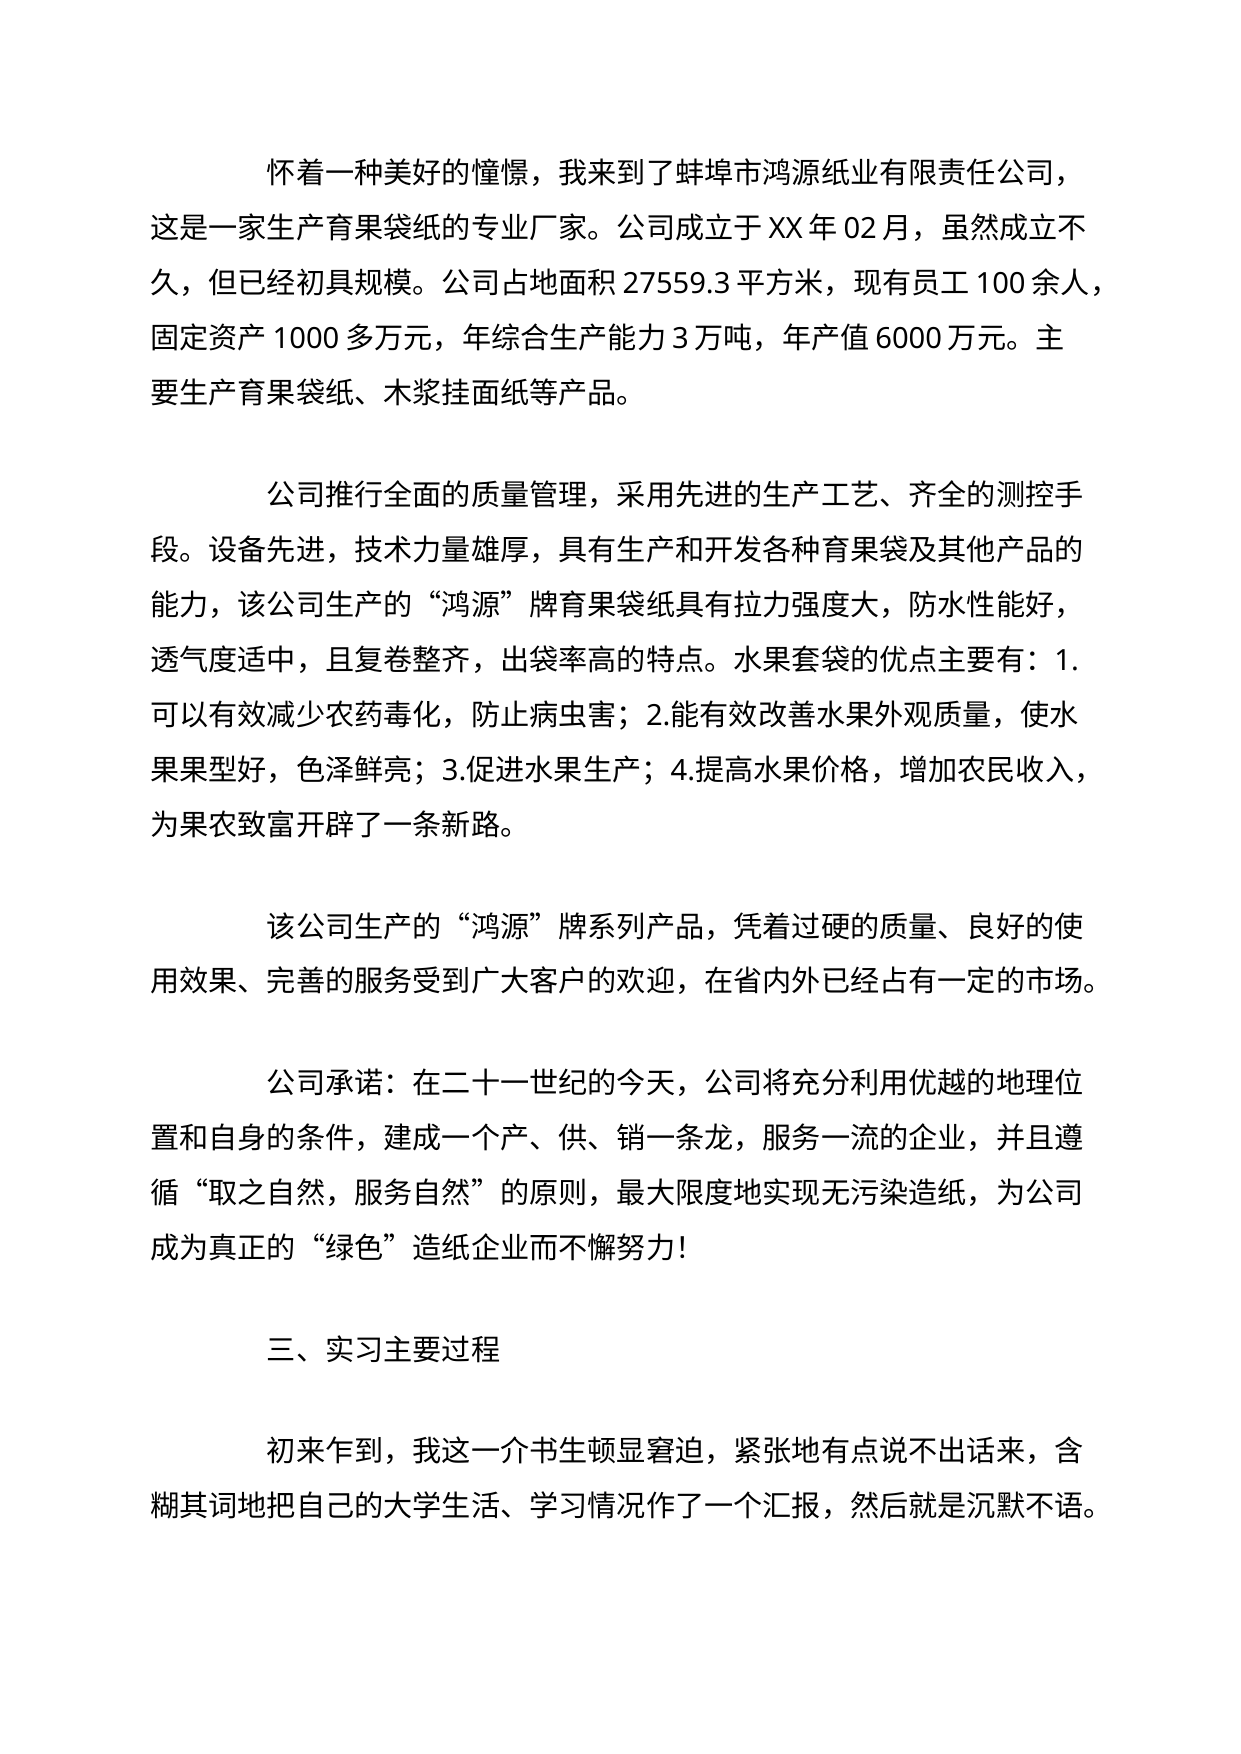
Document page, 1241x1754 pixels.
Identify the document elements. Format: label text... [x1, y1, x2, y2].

text 三、实习主要过程 [150, 1326, 1090, 1368]
text 该公司生产的“鸿源”牌系列产品，凭着过硬的质量、良好的使用效果、完善的服务受到广大客户的欢迎，在省内外已经占有一定的市场。 [150, 903, 1090, 1000]
text 怀着一种美好的憧憬，我来到了蚌埠市鸿源纸业有限责任公司，这是一家生产育果袋纸的专业厂家。公司成立于XX年02月，虽然成立不久，但已经初具规模。公司占地面积27559.3平方米，现有员工100余人，固定资产1000多万元，年综合生产能力3万吨，年产值6000万元。主要生产育果袋纸、木浆挂面纸等产品。 [150, 150, 1090, 412]
text 公司推行全面的质量管理，采用先进的生产工艺、齐全的测控手段。设备先进，技术力量雄厚，具有生产和开发各种育果袋及其他产品的能力，该公司生产的“鸿源”牌育果袋纸具有拉力强度大，防水性能好，透气度适中，且复卷整齐，出袋率高的特点。水果套袋的优点主要有：1.可以有效减少农药毒化，防止病虫害；2.能有效改善水果外观质量，使水果果型好，色泽鲜亮；3.促进水果生产；4.提高水果价格，增加农民收入，为果农致富开辟了一条新路。 [150, 472, 1090, 844]
text 初来乍到，我这一介书生顿显窘迫，紧张地有点说不出话来，含糊其词地把自己的大学生活、学习情况作了一个汇报，然后就是沉默不语。 [150, 1428, 1090, 1525]
text 公司承诺：在二十一世纪的今天，公司将充分利用优越的地理位置和自身的条件，建成一个产、供、销一条龙，服务一流的企业，并且遵循“取之自然，服务自然”的原则，最大限度地实现无污染造纸，为公司成为真正的“绿色”造纸企业而不懈努力！ [150, 1060, 1090, 1267]
